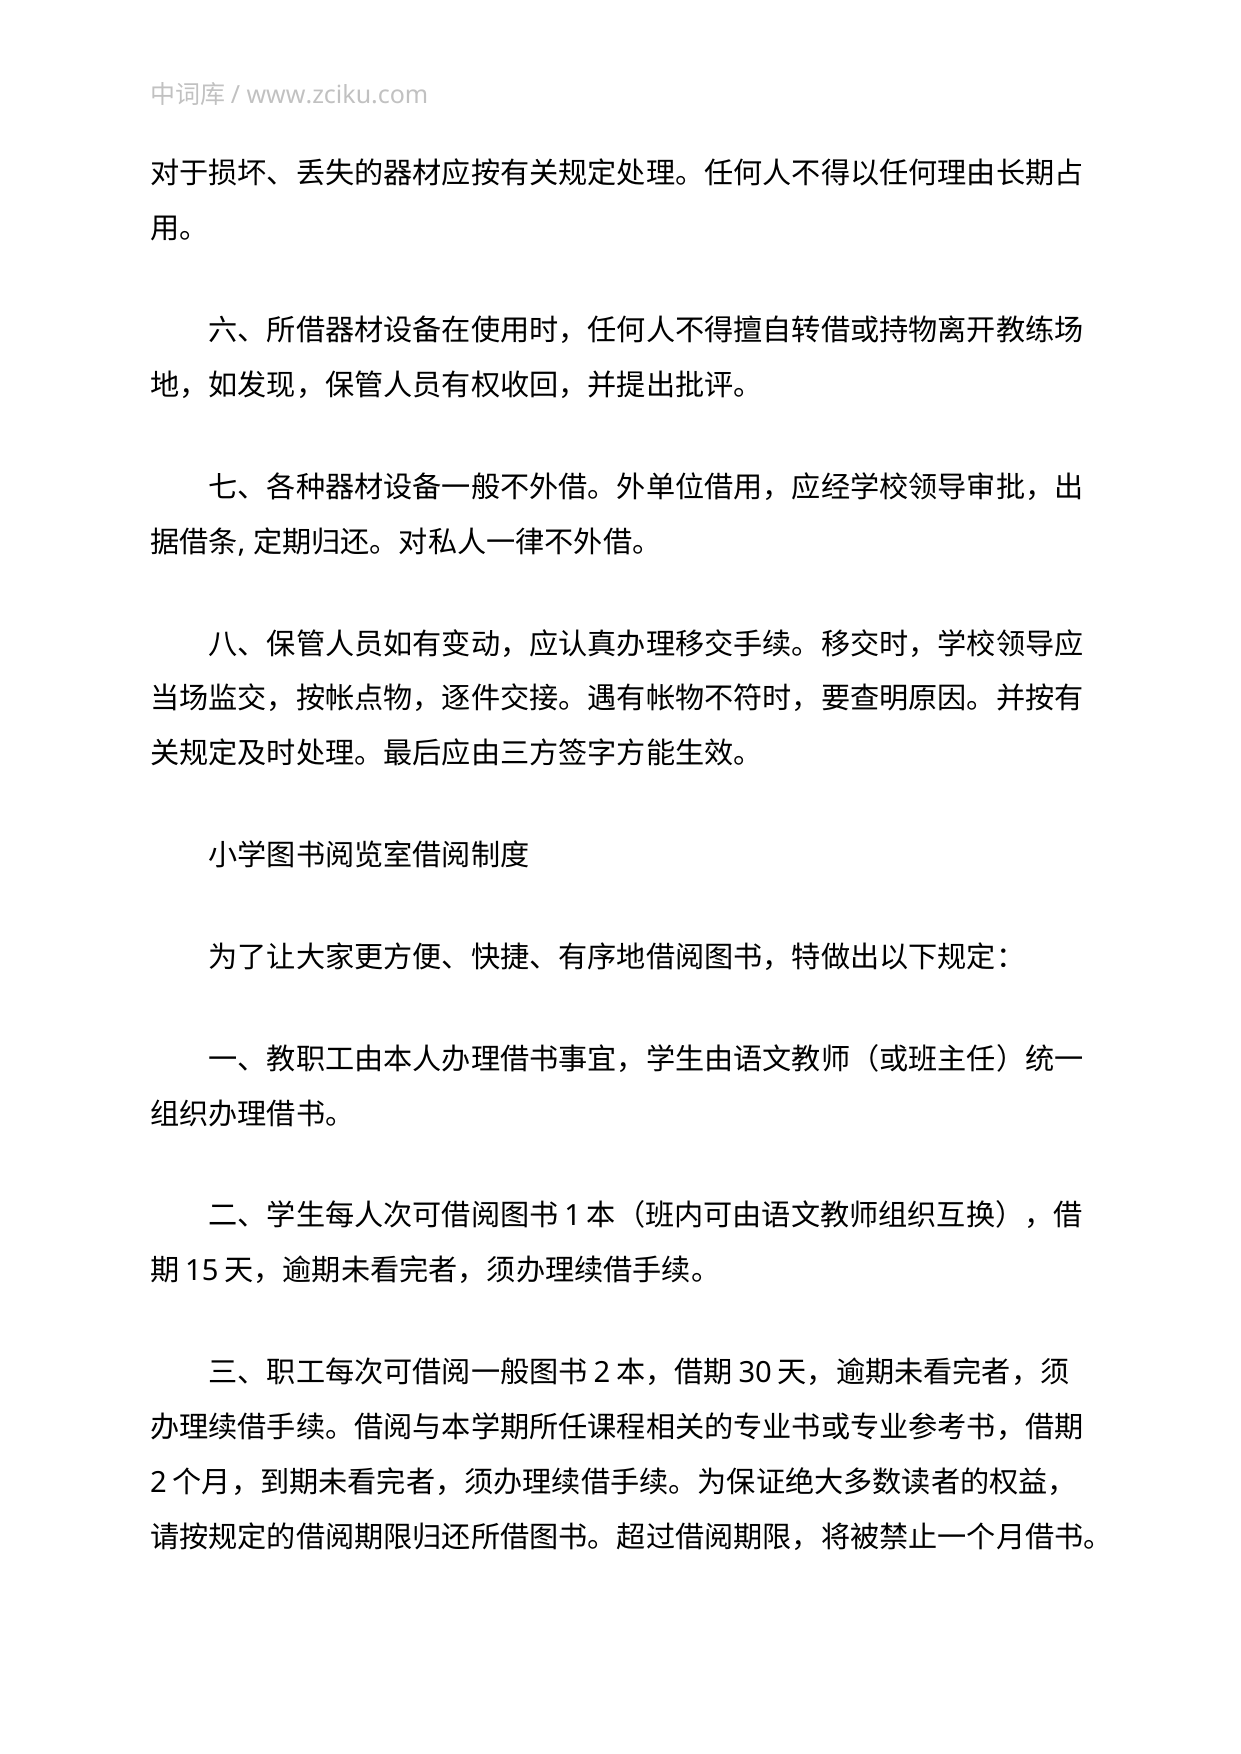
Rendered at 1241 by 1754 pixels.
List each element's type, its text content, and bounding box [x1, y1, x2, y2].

text 一、教职工由本人办理借书事宜，学生由语文教师（或班主任）统一组织办理借书。 [150, 1035, 1090, 1132]
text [150, 150, 1090, 247]
text 七、各种器材设备一般不外借。外单位借用，应经学校领导审批，出据借条, 定期归还。对私人一律不外借。 [150, 463, 1090, 561]
text 二、学生每人次可借阅图书1本（班内可由语文教师组织互换），借期15天，逾期未看完者，须办理续借手续。 [150, 1192, 1090, 1289]
text 八、保管人员如有变动，应认真办理移交手续。移交时，学校领导应当场监交，按帐点物，逐件交接。遇有帐物不符时，要查明原因。并按有关规定及时处理。最后应由三方签字方能生效。 [150, 620, 1090, 772]
text 六、所借器材设备在使用时，任何人不得擅自转借或持物离开教练场地，如发现，保管人员有权收回，并提出批评。 [150, 307, 1090, 404]
text 三、职工每次可借阅一般图书2本，借期30天，逾期未看完者，须办理续借手续。借阅与本学期所任课程相关的专业书或专业参考书，借期2个月，到期未看完者，须办理续借手续。为保证绝大多数读者的权益，请按规定的借阅期限归还所借图书。超过借阅期限，将被禁止一个月借书。 [150, 1349, 1090, 1556]
text 小学图书阅览室借阅制度 [150, 832, 1090, 874]
text 为了让大家更方便、快捷、有序地借阅图书，特做出以下规定： [150, 933, 1090, 976]
